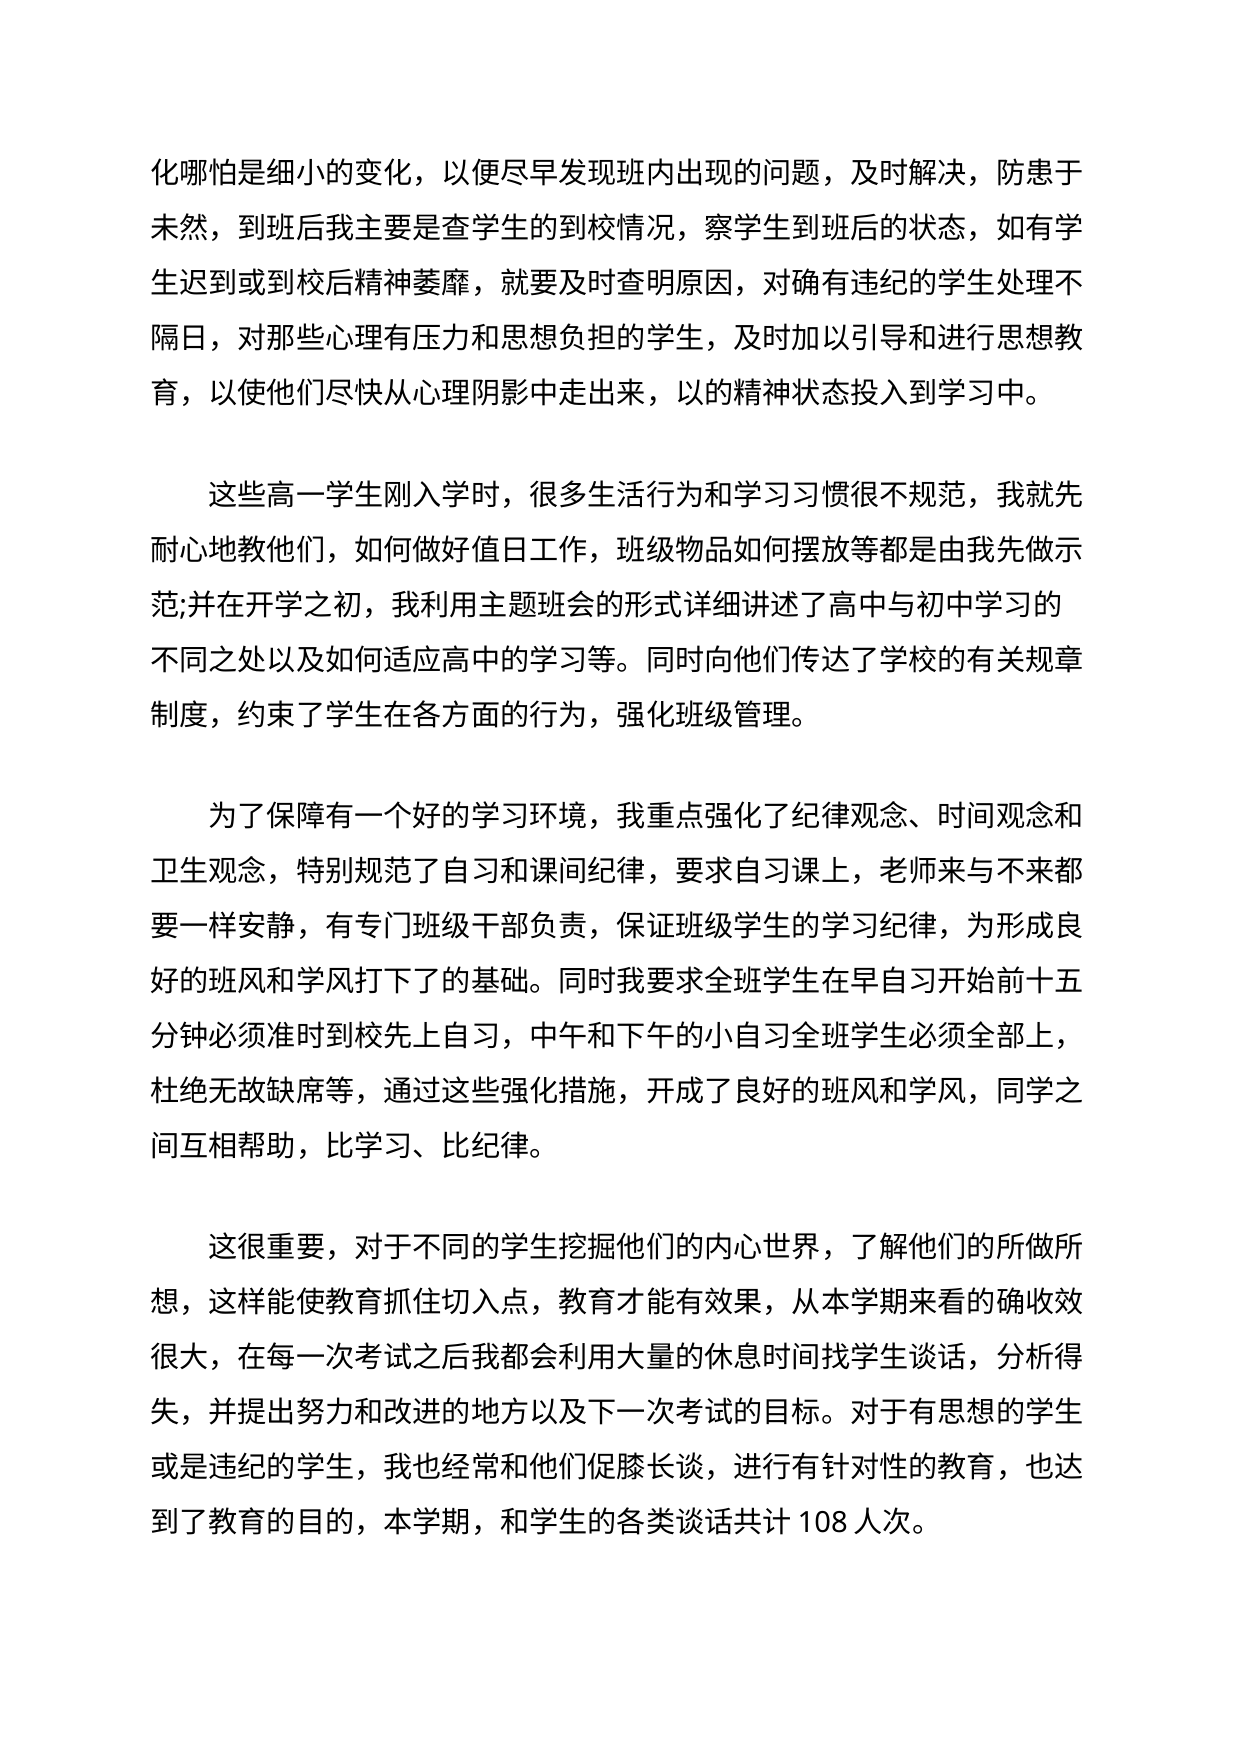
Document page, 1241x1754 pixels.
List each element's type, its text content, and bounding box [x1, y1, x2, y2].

text 为了保障有一个好的学习环境，我重点强化了纪律观念、时间观念和卫生观念，特别规范了自习和课间纪律，要求自习课上，老师来与不来都要一样安静，有专门班级干部负责，保证班级学生的学习纪律，为形成良好的班风和学风打下了的基础。同时我要求全班学生在早自习开始前十五分钟必须准时到校先上自习，中午和下午的小自习全班学生必须全部上，杜绝无故缺席等，通过这些强化措施，开成了良好的班风和学风，同学之间互相帮助，比学习、比纪律。 [150, 793, 1090, 1164]
text 这些高一学生刚入学时，很多生活行为和学习习惯很不规范，我就先耐心地教他们，如何做好值日工作，班级物品如何摆放等都是由我先做示范;并在开学之初，我利用主题班会的形式详细讲述了高中与初中学习的不同之处以及如何适应高中的学习等。同时向他们传达了学校的有关规章制度，约束了学生在各方面的行为，强化班级管理。 [150, 471, 1090, 733]
text 这很重要，对于不同的学生挖掘他们的内心世界，了解他们的所做所想，这样能使教育抓住切入点，教育才能有效果，从本学期来看的确收效很大，在每一次考试之后我都会利用大量的休息时间找学生谈话，分析得失，并提出努力和改进的地方以及下一次考试的目标。对于有思想的学生或是违纪的学生，我也经常和他们促膝长谈，进行有针对性的教育，也达到了教育的目的，本学期，和学生的各类谈话共计108人次。 [150, 1224, 1090, 1541]
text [150, 150, 1090, 412]
